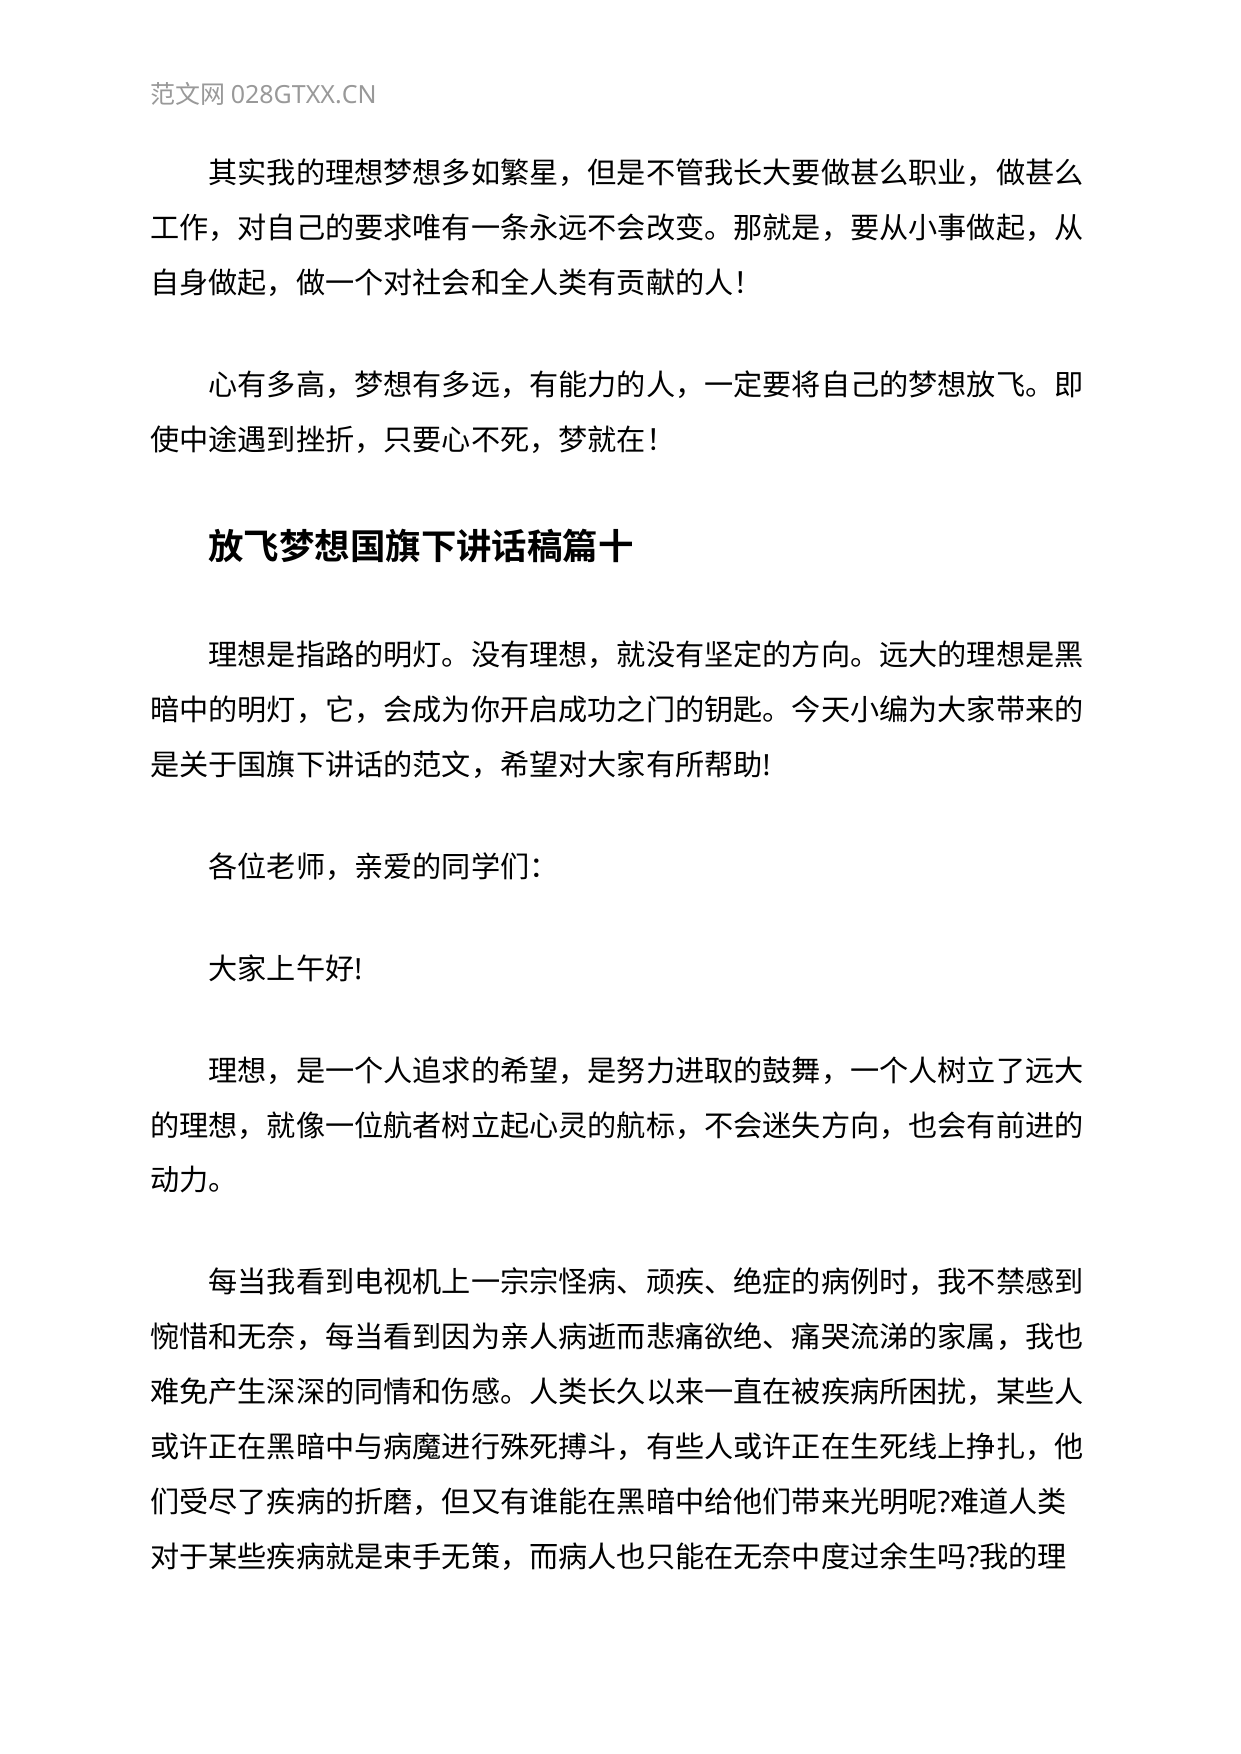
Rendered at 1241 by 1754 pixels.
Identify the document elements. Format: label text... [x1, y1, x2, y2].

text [150, 1259, 1090, 1576]
text 大家上午好! [150, 945, 1090, 988]
text 理想是指路的明灯。没有理想，就没有坚定的方向。远大的理想是黑暗中的明灯，它，会成为你开启成功之门的钥匙。今天小编为大家带来的是关于国旗下讲话的范文，希望对大家有所帮助! [150, 632, 1090, 784]
text 各位老师，亲爱的同学们： [150, 843, 1090, 886]
text 放飞梦想国旗下讲话稿篇十 [150, 518, 1090, 569]
text 理想，是一个人追求的希望，是努力进取的鼓舞，一个人树立了远大的理想，就像一位航者树立起心灵的航标，不会迷失方向，也会有前进的动力。 [150, 1047, 1090, 1199]
text 心有多高，梦想有多远，有能力的人，一定要将自己的梦想放飞。即使中途遇到挫折，只要心不死，梦就在！ [150, 362, 1090, 459]
text 其实我的理想梦想多如繁星，但是不管我长大要做甚么职业，做甚么工作，对自己的要求唯有一条永远不会改变。那就是，要从小事做起，从自身做起，做一个对社会和全人类有贡献的人！ [150, 150, 1090, 302]
